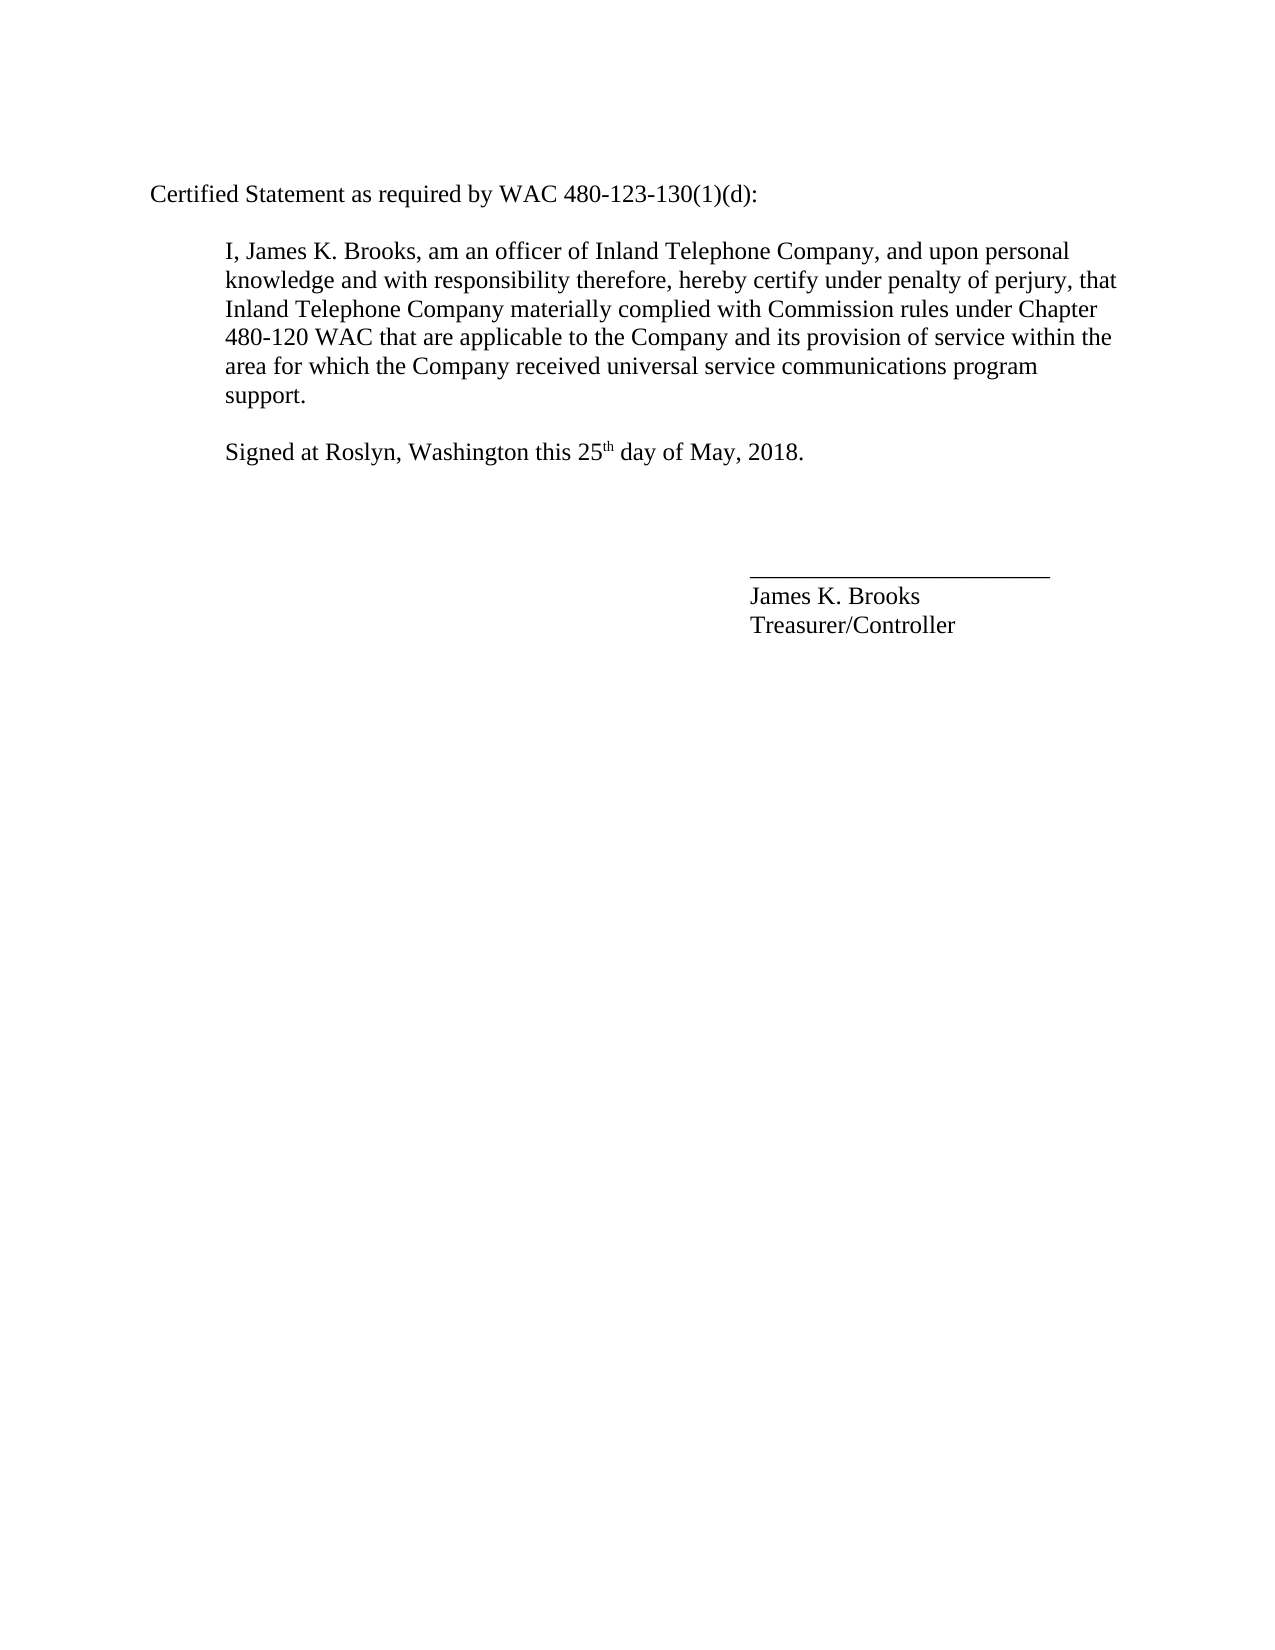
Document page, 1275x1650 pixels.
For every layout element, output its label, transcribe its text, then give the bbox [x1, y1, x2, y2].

text Certified Statement as required by WAC 480-123-130(1)(d): [150, 179, 1125, 207]
text I, James K. Brooks, am an officer of Inland Telephone Company, and upon personal knowledge and with responsibility therefore, hereby certify under penalty of perjury, that Inland Telephone Company materially complied with Commission rules under Chapter 480-120 WAC that are applicable to the Company and its provision of service within the area for which the Company received universal service communications program support. [225, 236, 1125, 409]
text Signed at Roslyn, Washington this 25th day of May, 2018. [225, 437, 1125, 466]
text James K. Brooks [150, 581, 1125, 610]
text Treasurer/Controller [150, 610, 1125, 639]
text ________________________ [150, 552, 1125, 581]
